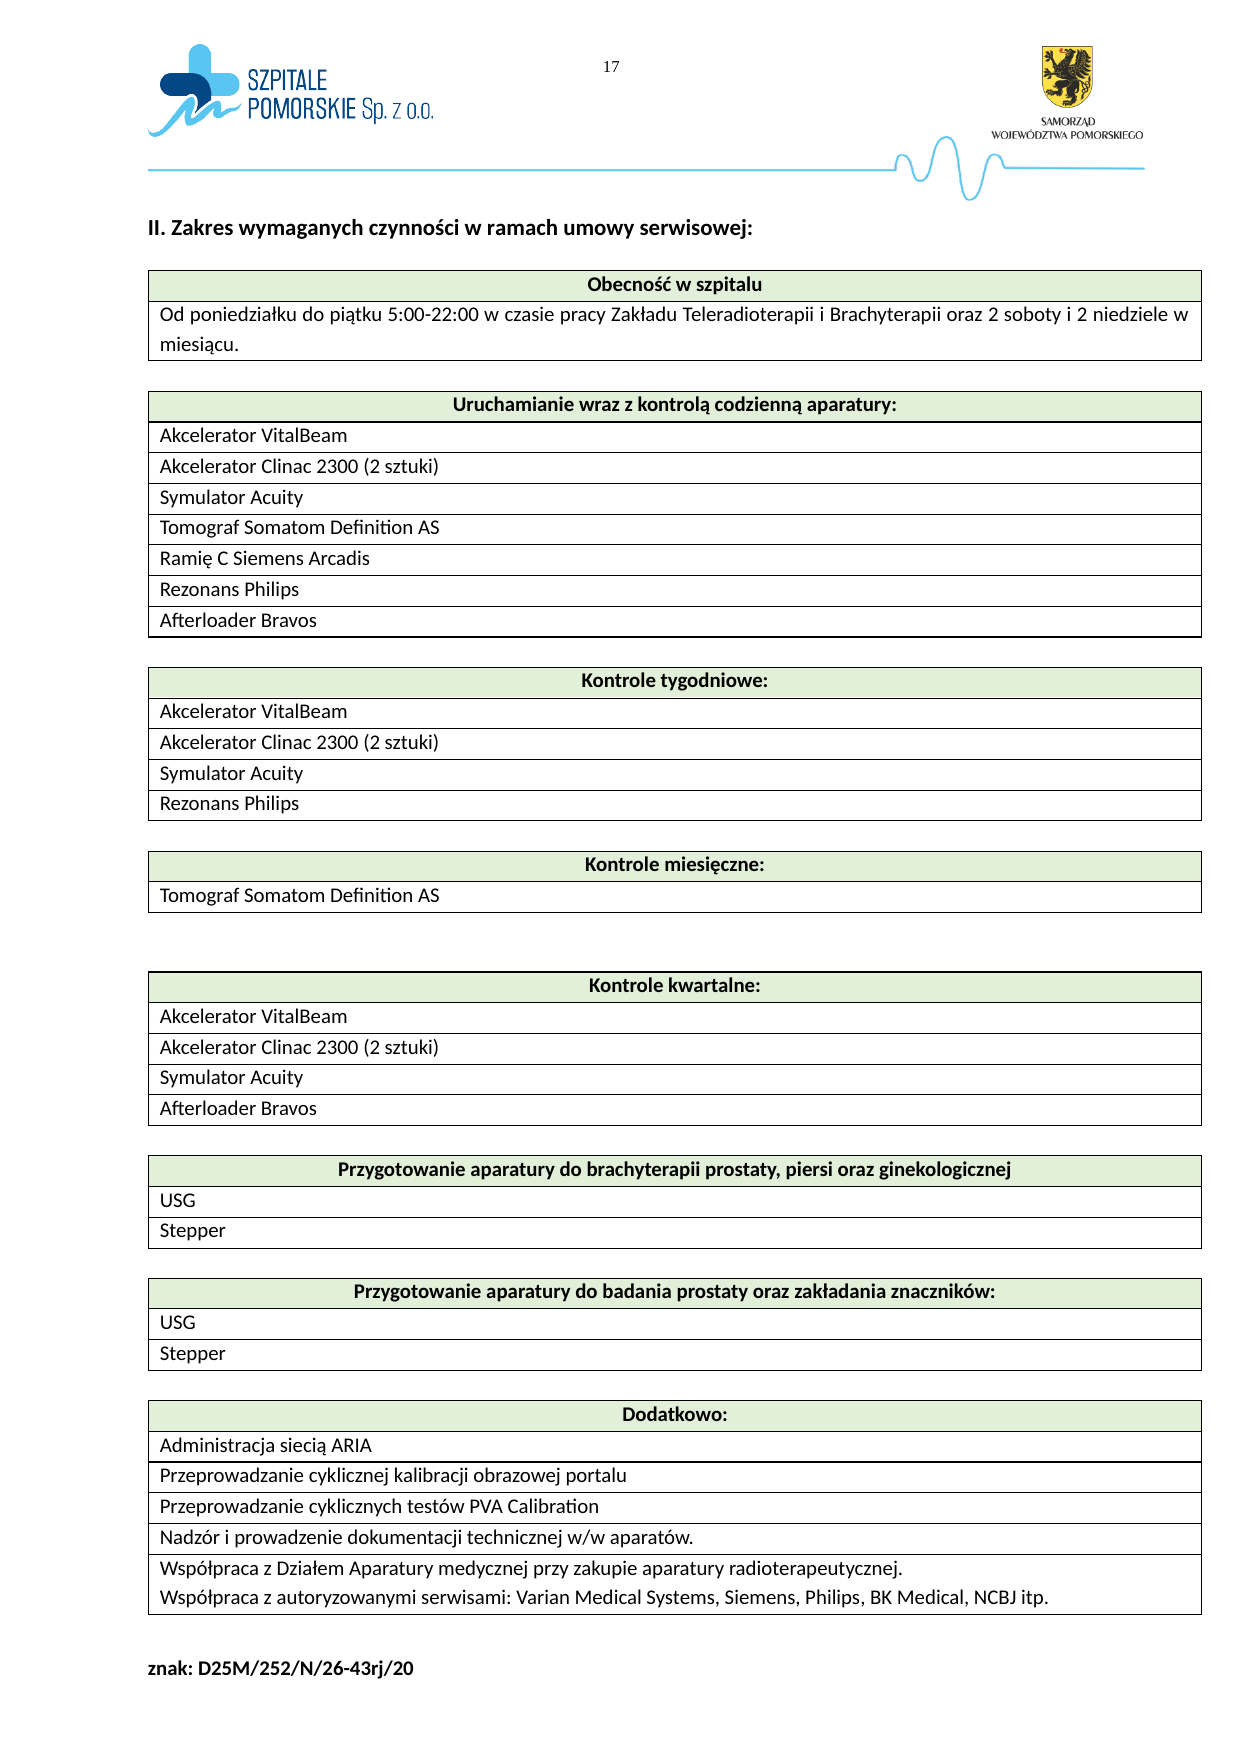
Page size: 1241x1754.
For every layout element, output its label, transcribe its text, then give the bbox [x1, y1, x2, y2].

table_cell Tomograf Somatom Definition AS [149, 882, 1201, 912]
table_cell USG [149, 1309, 1201, 1339]
table_header Uruchamianie wraz z kontrolą codzienną aparatury: [149, 392, 1201, 421]
table_header Dodatkowo: [149, 1401, 1201, 1431]
table_cell Akcelerator Clinac 2300 (2 sztuki) [149, 1034, 1201, 1063]
table_header Kontrole kwartalne: [149, 973, 1201, 1002]
table_cell Akcelerator VitalBeam [149, 423, 1201, 452]
table_cell Administracja siecią ARIA [149, 1432, 1201, 1461]
table_header Kontrole miesięczne: [149, 852, 1201, 881]
table_cell Przeprowadzanie cyklicznej kalibracji obrazowej portalu [149, 1463, 1201, 1492]
text II. Zakres wymaganych czynności w ramach umowy serwisowej: [148, 213, 1122, 241]
table_cell Stepper [149, 1218, 1201, 1247]
table_cell Ramię C Siemens Arcadis [149, 545, 1201, 575]
table_cell Akcelerator VitalBeam [149, 699, 1201, 728]
table_header Przygotowanie aparatury do brachyterapii prostaty, piersi oraz ginekologicznej [149, 1156, 1201, 1186]
table_cell Tomograf Somatom Definition AS [149, 515, 1201, 544]
table_cell Rezonans Philips [149, 576, 1201, 606]
table_cell USG [149, 1187, 1201, 1217]
table_cell Przeprowadzanie cyklicznych testów PVA Calibration [149, 1493, 1201, 1523]
table_cell Akcelerator Clinac 2300 (2 sztuki) [149, 729, 1201, 759]
picture [147, 44, 1145, 201]
table_header Przygotowanie aparatury do badania prostaty oraz zakładania znaczników: [149, 1279, 1201, 1308]
table_cell Od poniedziałku do piątku 5:00-22:00 w czasie pracy Zakładu Teleradioterapii i Brachyterapii oraz 2 soboty i 2 niedziele w miesiącu. [149, 302, 1201, 360]
table_cell Współpraca z Działem Aparatury medycznej przy zakupie aparatury radioterapeutycznej. Współpraca z autoryzowanymi serwisami: Varian Medical Systems, Siemens, Philips, BK Medical, NCBJ itp. [149, 1555, 1201, 1613]
table_cell Stepper [149, 1340, 1201, 1370]
table_cell Akcelerator Clinac 2300 (2 sztuki) [149, 453, 1201, 483]
table_cell Symulator Acuity [149, 760, 1201, 789]
table_header Kontrole tygodniowe: [149, 668, 1201, 697]
table_cell Rezonans Philips [149, 791, 1201, 820]
table_cell Nadzór i prowadzenie dokumentacji technicznej w/w aparatów. [149, 1524, 1201, 1554]
table_cell Akcelerator VitalBeam [149, 1003, 1201, 1033]
table_cell Afterloader Bravos [149, 1095, 1201, 1125]
table_cell Symulator Acuity [149, 1065, 1201, 1094]
table_header Obecność w szpitalu [149, 271, 1201, 301]
table_cell Symulator Acuity [149, 484, 1201, 513]
table_cell Afterloader Bravos [149, 607, 1201, 636]
